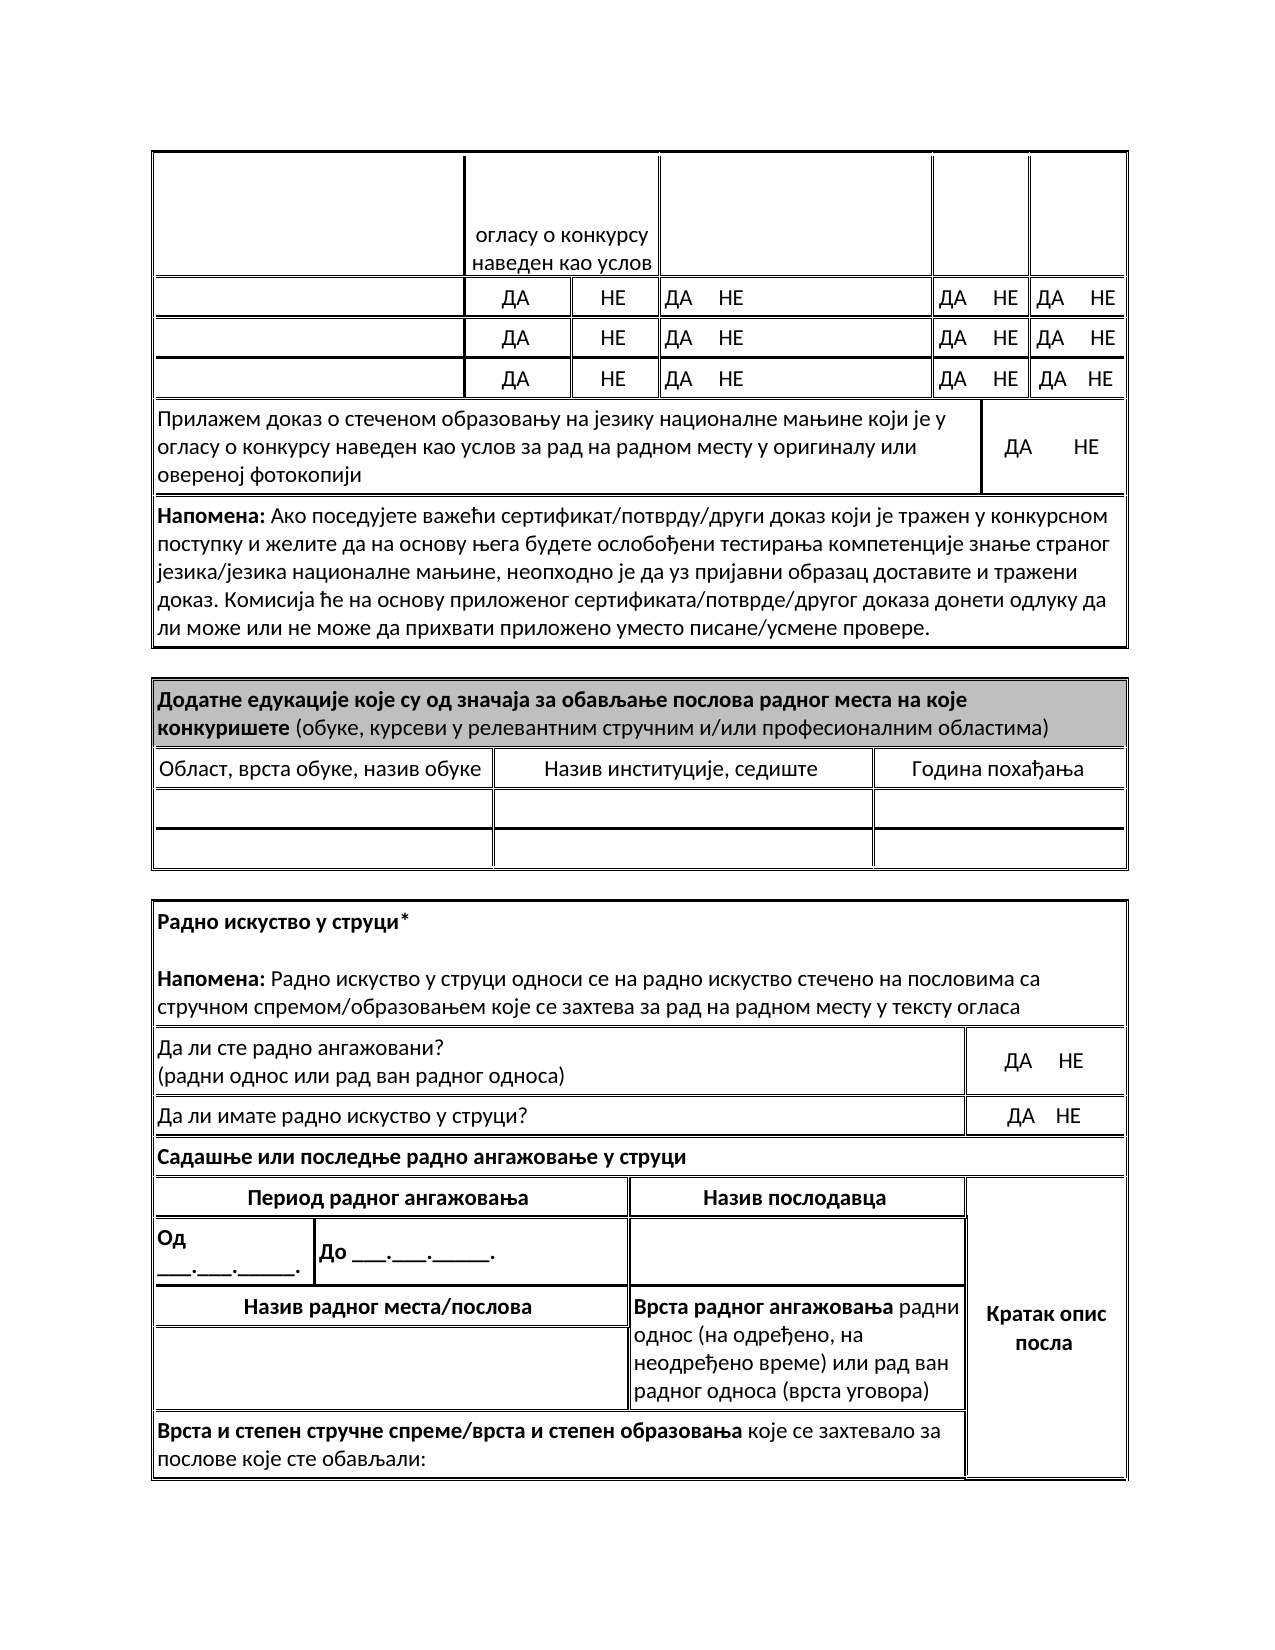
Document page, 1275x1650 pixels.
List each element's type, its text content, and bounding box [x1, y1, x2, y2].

table_cell ДА НЕ [1031, 315, 1126, 356]
table_cell НЕ [573, 278, 658, 315]
table_cell ДА НЕ [661, 359, 931, 397]
table_cell Година похађања [874, 746, 1127, 786]
table_cell [154, 786, 492, 827]
table_cell [154, 315, 463, 356]
table_cell ДА [466, 278, 570, 315]
table_cell [494, 830, 874, 868]
table_cell [154, 356, 463, 397]
table_cell ДА НЕ [966, 1025, 1127, 1093]
table_cell [874, 827, 1126, 868]
table_cell [154, 1325, 629, 1409]
table_cell ДА НЕ [661, 278, 931, 315]
table_cell [152, 275, 464, 315]
table_cell Да ли сте радно ангажовани? (радни однос или рад ван радног односа) [152, 1025, 966, 1093]
table_cell Кратак опис посла [966, 1175, 1127, 1477]
table_cell Назив институције, седиште [495, 749, 872, 786]
table_cell Високо [1030, 153, 1126, 275]
table_cell ДА [466, 359, 570, 397]
table_cell Назив послодавца [631, 1178, 964, 1215]
table_cell ДА НЕ [661, 319, 931, 356]
table_cell ДА НЕ [1030, 275, 1127, 315]
table_cell Врста и степен стручне спреме/врста и степен образовања које се захтевало за послове које сте обављали: [152, 1409, 966, 1477]
table_header Радно искуство у струци* Напомена: Радно искуство у струци односи се на радно искуство стечено на пословима са стручном спремом/образовањем које се захтева за рад на радном месту у тексту огласа [154, 902, 1126, 1025]
table_cell ДА НЕ [934, 278, 1028, 315]
table_cell Напомена: Ако поседујете важећи сертификат/потврду/други доказ који је тражен у конкурсном поступку и желите да на основу њега будете ослобођени тестирања компетенције знање страног језика/језика националне мањине, неопходно је да уз пријавни образац доставите и тражени доказ. Комисија ће на основу приложеног сертификата/потврде/другог доказа донети одлуку да ли може или не може да прихвати приложено уместо писане/усмене провере. [154, 493, 1126, 646]
table_cell Од ___.___._____. [154, 1215, 313, 1284]
table_cell До ___.___._____. [316, 1219, 627, 1284]
table_cell ДА НЕ [1031, 356, 1126, 397]
table_cell [875, 786, 1126, 827]
table_cell ДА [466, 319, 570, 356]
table_cell ДА НЕ [967, 1094, 1126, 1134]
table_cell ДА НЕ [934, 359, 1028, 397]
table_cell Садашње или последње радно ангажовање у струци [154, 1134, 1126, 1175]
table_header Додатне едукације које су од значаја за обављање послова радног места на које конкуришете (обуке, курсеви у релевантним стручним и/или професионалним областима) [154, 681, 1126, 746]
table_cell ДА НЕ [934, 319, 1028, 356]
table_cell НЕ [573, 319, 658, 356]
table_cell Период радног ангажовања [152, 1175, 629, 1215]
table_cell ДА НЕ [981, 397, 1127, 493]
table_cell Да ли имате радно искуство у струци? [154, 1094, 964, 1134]
table_cell НЕ [573, 359, 658, 397]
table_cell Основно [660, 153, 932, 275]
table_cell Област, врста обуке, назив обуке [152, 746, 493, 786]
table_cell Назив радног места/послова [154, 1284, 627, 1324]
table_cell [631, 1219, 964, 1284]
table_cell [495, 790, 872, 827]
table_cell Врста радног ангажовања радни однос (на одређено, на неодређено време) или рад ван радног односа (врста уговора) [631, 1287, 964, 1409]
table_cell [154, 827, 493, 868]
table_cell Прилажем доказ о стеченом образовању на језику националне мањине који је у огласу о конкурсу наведен као услов за рад на радном месту у оригиналу или овереној фотокопији [152, 397, 981, 493]
table_cell Средње [933, 153, 1030, 275]
